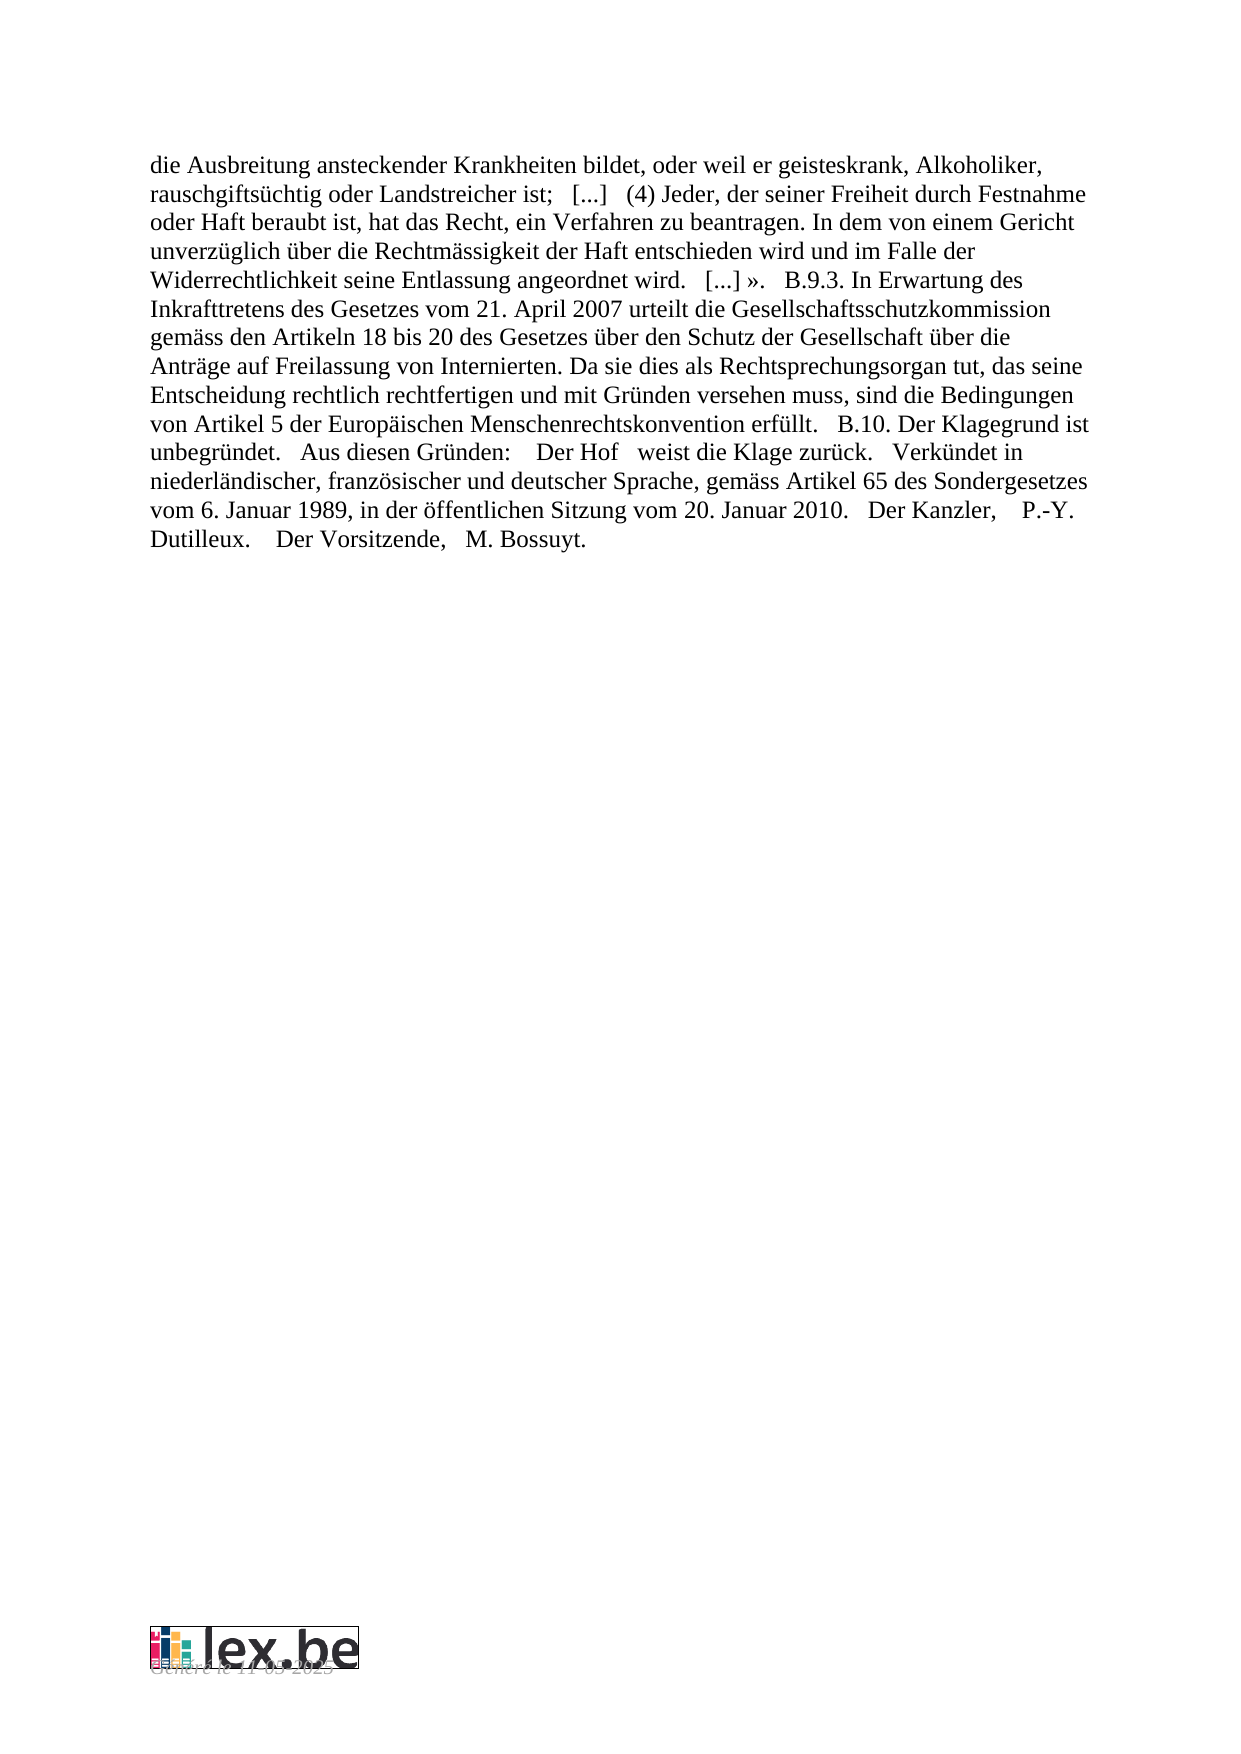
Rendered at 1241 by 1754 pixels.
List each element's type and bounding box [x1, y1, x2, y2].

text [150, 150, 1090, 552]
picture [151, 1627, 358, 1668]
